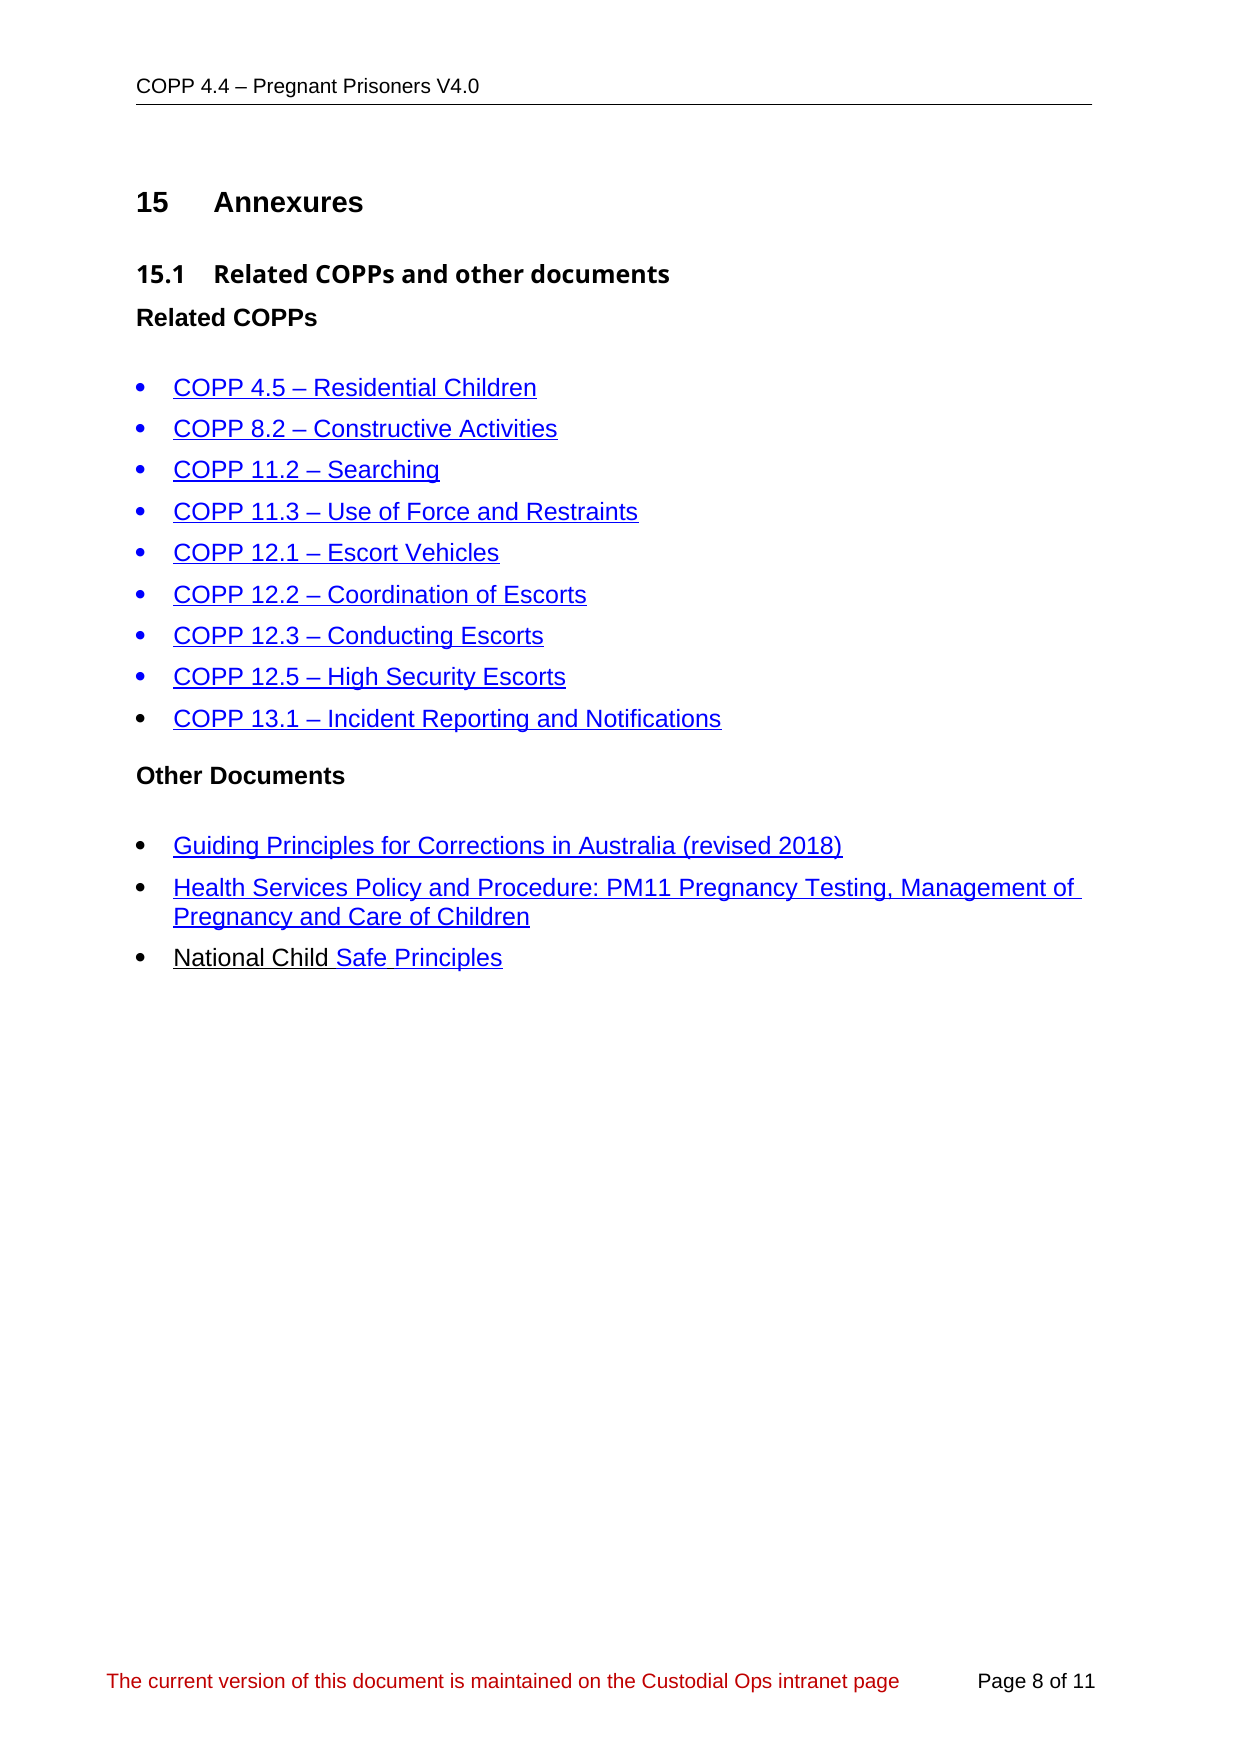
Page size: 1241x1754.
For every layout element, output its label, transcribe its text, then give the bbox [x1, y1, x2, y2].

list COPP 13.1 – Incident Reporting and Notifications [136, 704, 1092, 732]
text Other Documents [136, 761, 1092, 790]
subtitle Related COPPs and other documents [136, 256, 1092, 290]
subtitle Annexures [136, 185, 1092, 219]
list COPP 11.3 – Use of Force and Restraints [136, 497, 1092, 526]
list National Child Safe Principles [136, 943, 1092, 972]
text Related COPPs [136, 303, 1092, 332]
list Guiding Principles for Corrections in Australia (revised 2018) [136, 831, 1092, 860]
list COPP 11.2 – Searching [136, 456, 1092, 484]
list COPP 12.2 – Coordination of Escorts [136, 579, 1092, 608]
list COPP 12.3 – Conducting Escorts [136, 621, 1092, 650]
list COPP 12.5 – High Security Escorts [136, 662, 1092, 691]
list COPP 8.2 – Constructive Activities [136, 414, 1092, 443]
list COPP 4.5 – Residential Children [136, 373, 1092, 402]
list Health Services Policy and Procedure: PM11 Pregnancy Testing, Management of Pregnancy and Care of Children [136, 873, 1092, 930]
list COPP 12.1 – Escort Vehicles [136, 538, 1092, 567]
